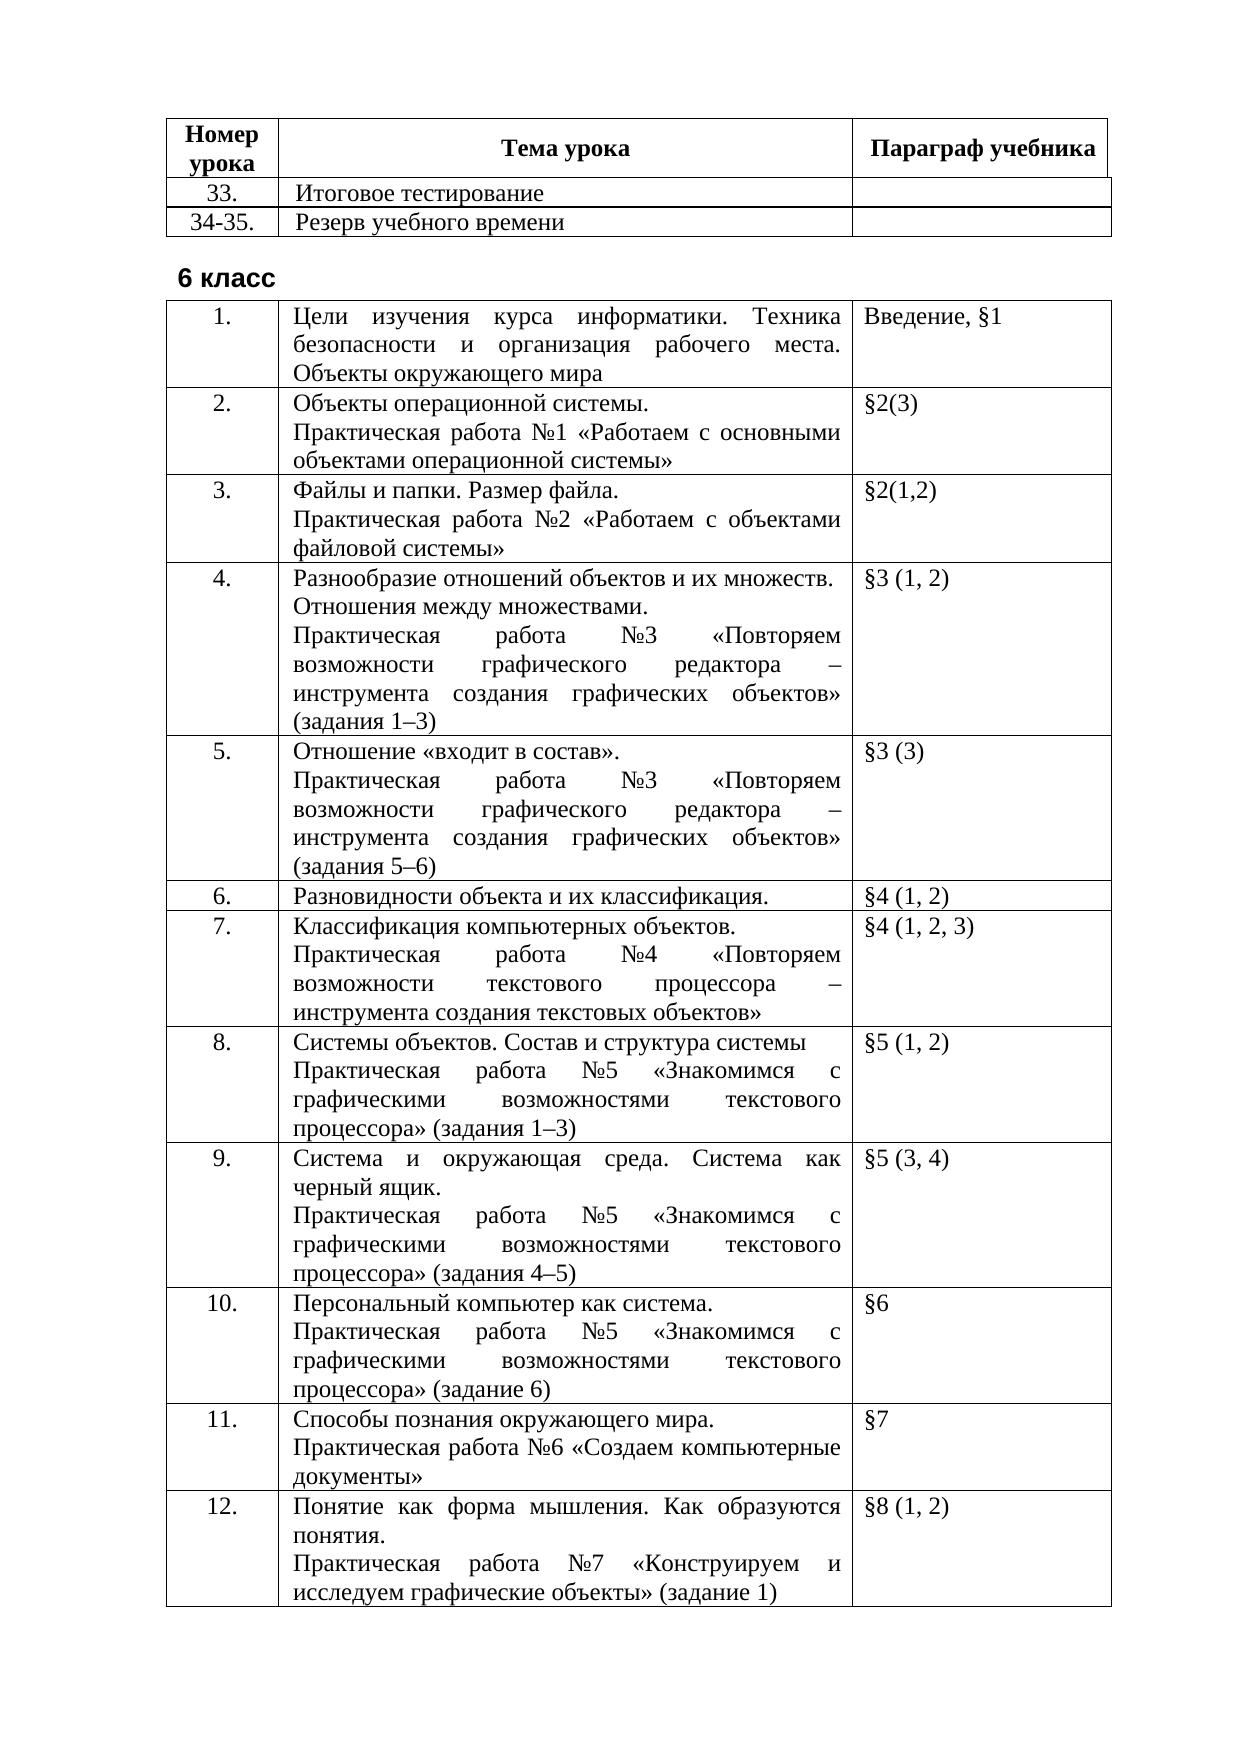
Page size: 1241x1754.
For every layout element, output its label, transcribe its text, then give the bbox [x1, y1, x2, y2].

table_cell §7 [853, 1404, 1111, 1490]
table_cell §8 (1, 2) [853, 1491, 1111, 1606]
table_cell §5 (3, 4) [853, 1143, 1111, 1287]
table_cell Персональный компьютер как система. Практическая работа №5 «Знакомимся с графическими возможностями текстового процессора» (задание 6) [279, 1288, 852, 1403]
table_cell §4 (1, 2) [853, 881, 1111, 910]
table_cell Способы познания окружающего мира. Практическая работа №6 «Создаем компьютерные документы» [279, 1404, 852, 1490]
table_cell 11. [167, 1404, 278, 1490]
table_cell Разнообразие отношений объектов и их множеств. Отношения между множествами. Практическая работа №3 «Повторяем возможности графического редактора – инструмента создания графических объектов» (задания 1–3) [279, 563, 852, 735]
table_cell 5. [167, 736, 278, 880]
table_cell 9. [167, 1143, 278, 1287]
table_cell Понятие как форма мышления. Как образуются понятия. Практическая работа №7 «Конструируем и исследуем графические объекты» (задание 1) [279, 1491, 852, 1606]
table_cell Разновидности объекта и их классификация. [279, 881, 852, 910]
table_cell Файлы и папки. Размер файла. Практическая работа №2 «Работаем с объектами файловой системы» [279, 475, 852, 562]
table_cell §2(3) [853, 388, 1111, 474]
table_cell Системы объектов. Состав и структура системы Практическая работа №5 «Знакомимся с графическими возможностями текстового процессора» (задания 1–3) [279, 1027, 852, 1142]
table_cell Система и окружающая среда. Система как черный ящик. Практическая работа №5 «Знакомимся с графическими возможностями текстового процессора» (задания 4–5) [279, 1143, 852, 1287]
table_cell 6. [167, 881, 278, 910]
table_cell [853, 208, 1111, 236]
table_header 1. [167, 301, 278, 387]
table_cell §4 (1, 2, 3) [853, 911, 1111, 1026]
table_cell 34-35. [167, 208, 278, 236]
table_cell 7. [167, 911, 278, 1026]
table_cell 12. [167, 1491, 278, 1606]
table_header Параграф учебника [853, 119, 1107, 177]
table_cell §3 (3) [853, 736, 1111, 880]
table_cell Объекты операционной системы. Практическая работа №1 «Работаем с основными объектами операционной системы» [279, 388, 852, 474]
table_header Цели изучения курса информатики. Техника безопасности и организация рабочего места. Объекты окружающего мира [279, 301, 852, 387]
table_cell Резерв учебного времени [279, 208, 852, 236]
table_cell 2. [167, 388, 278, 474]
table_cell 8. [167, 1027, 278, 1142]
table_header Тема урока [279, 119, 852, 177]
table_cell §6 [853, 1288, 1111, 1403]
table_cell Отношение «входит в состав». Практическая работа №3 «Повторяем возможности графического редактора – инструмента создания графических объектов» (задания 5–6) [279, 736, 852, 880]
table_header Введение, §1 [853, 301, 1111, 387]
table_cell 3. [167, 475, 278, 562]
table_cell [853, 178, 1111, 206]
subtitle 6 класс [177, 262, 1152, 293]
table_cell §3 (1, 2) [853, 563, 1111, 735]
table_cell Классификация компьютерных объектов. Практическая работа №4 «Повторяем возможности текстового процессора – инструмента создания текстовых объектов» [279, 911, 852, 1026]
table_header Номер урока [167, 119, 278, 177]
table_cell §2(1,2) [853, 475, 1111, 562]
table_cell §5 (1, 2) [853, 1027, 1111, 1142]
table_cell Итоговое тестирование [279, 178, 852, 206]
table_cell 4. [167, 563, 278, 735]
table_cell 10. [167, 1288, 278, 1403]
table_cell 33. [167, 178, 278, 206]
